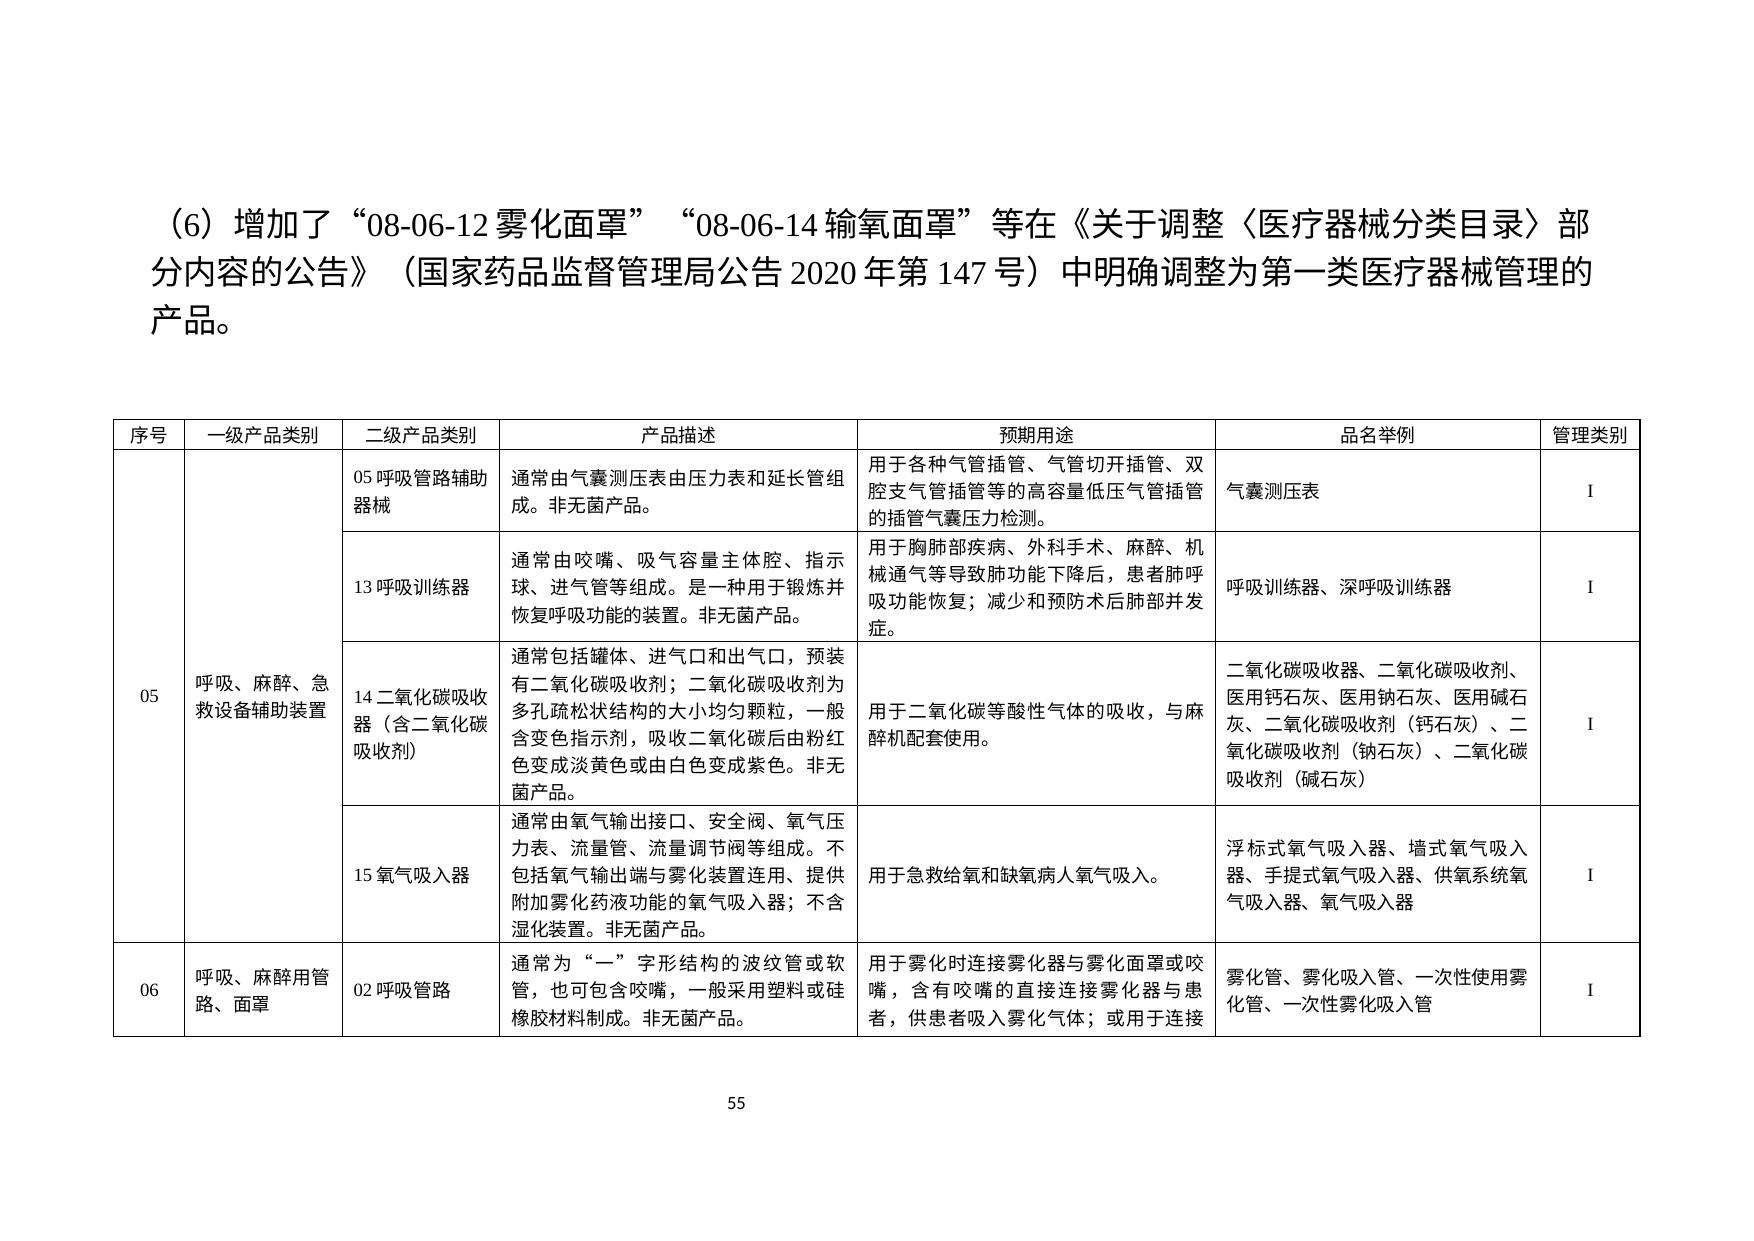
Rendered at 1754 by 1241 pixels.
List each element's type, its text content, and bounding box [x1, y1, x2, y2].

list （6）增加了“08-06-12雾化面罩”“08-06-14输氧面罩”等在《关于调整〈医疗器械分类目录〉部分内容的公告》（国家药品监督管理局公告2020年第147号）中明确调整为第一类医疗器械管理的产品。 [150, 198, 1604, 342]
table_header 二级产品类别 [343, 420, 499, 449]
table_cell 通常包括罐体、进气口和出气口，预装有二氧化碳吸收剂；二氧化碳吸收剂为多孔疏松状结构的大小均匀颗粒，一般含变色指示剂，吸收二氧化碳后由粉红色变成淡黄色或由白色变成紫色。非无菌产品。 [500, 642, 857, 805]
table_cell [500, 943, 857, 1036]
table_cell 二氧化碳吸收器、二氧化碳吸收剂、医用钙石灰、医用钠石灰、医用碱石灰、二氧化碳吸收剂（钙石灰）、二氧化碳吸收剂（钠石灰）、二氧化碳吸收剂（碱石灰） [1216, 642, 1540, 805]
table_cell 13呼吸训练器 [343, 532, 499, 641]
table_header 品名举例 [1216, 420, 1540, 449]
table_header 预期用途 [858, 420, 1215, 449]
table_cell 气囊测压表 [1216, 450, 1540, 531]
table_cell 02呼吸管路 [343, 943, 499, 1036]
table_cell I [1541, 806, 1639, 942]
table_cell 14二氧化碳吸收器（含二氧化碳吸收剂） [343, 642, 499, 805]
table_cell 用于胸肺部疾病、外科手术、麻醉、机械通气等导致肺功能下降后，患者肺呼吸功能恢复；减少和预防术后肺部并发症。 [858, 532, 1215, 641]
table_cell 呼吸、麻醉用管路、面罩 [185, 943, 342, 1036]
table_cell 雾化管、雾化吸入管、一次性使用雾化管、一次性雾化吸入管 [1216, 943, 1540, 1036]
table_cell I [1541, 943, 1639, 1036]
table_cell 06 [114, 943, 184, 1036]
table_cell 呼吸、麻醉、急救设备辅助装置 [185, 450, 342, 942]
table_header 产品描述 [500, 420, 857, 449]
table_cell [858, 943, 1215, 1036]
table_cell 用于各种气管插管、气管切开插管、双腔支气管插管等的高容量低压气管插管的插管气囊压力检测。 [858, 450, 1215, 531]
table_cell 05呼吸管路辅助器械 [343, 450, 499, 531]
table_cell 用于急救给氧和缺氧病人氧气吸入。 [858, 806, 1215, 942]
table_cell 呼吸训练器、深呼吸训练器 [1216, 532, 1540, 641]
table_cell 05 [114, 450, 184, 942]
table_cell I [1541, 532, 1639, 641]
table_cell 通常由咬嘴、吸气容量主体腔、指示球、进气管等组成。是一种用于锻炼并恢复呼吸功能的装置。非无菌产品。 [500, 532, 857, 641]
table_cell I [1541, 450, 1639, 531]
table_cell 15氧气吸入器 [343, 806, 499, 942]
table_cell 通常由氧气输出接口、安全阀、氧气压力表、流量管、流量调节阀等组成。不包括氧气输出端与雾化装置连用、提供附加雾化药液功能的氧气吸入器；不含湿化装置。非无菌产品。 [500, 806, 857, 942]
table_header 一级产品类别 [185, 420, 342, 449]
table_cell 通常由气囊测压表由压力表和延长管组成。非无菌产品。 [500, 450, 857, 531]
table_cell 浮标式氧气吸入器、墙式氧气吸入器、手提式氧气吸入器、供氧系统氧气吸入器、氧气吸入器 [1216, 806, 1540, 942]
table_header 管理类别 [1541, 420, 1639, 449]
table_header 序号 [114, 420, 184, 449]
table_cell I [1541, 642, 1639, 805]
table_cell 用于二氧化碳等酸性气体的吸收，与麻醉机配套使用。 [858, 642, 1215, 805]
